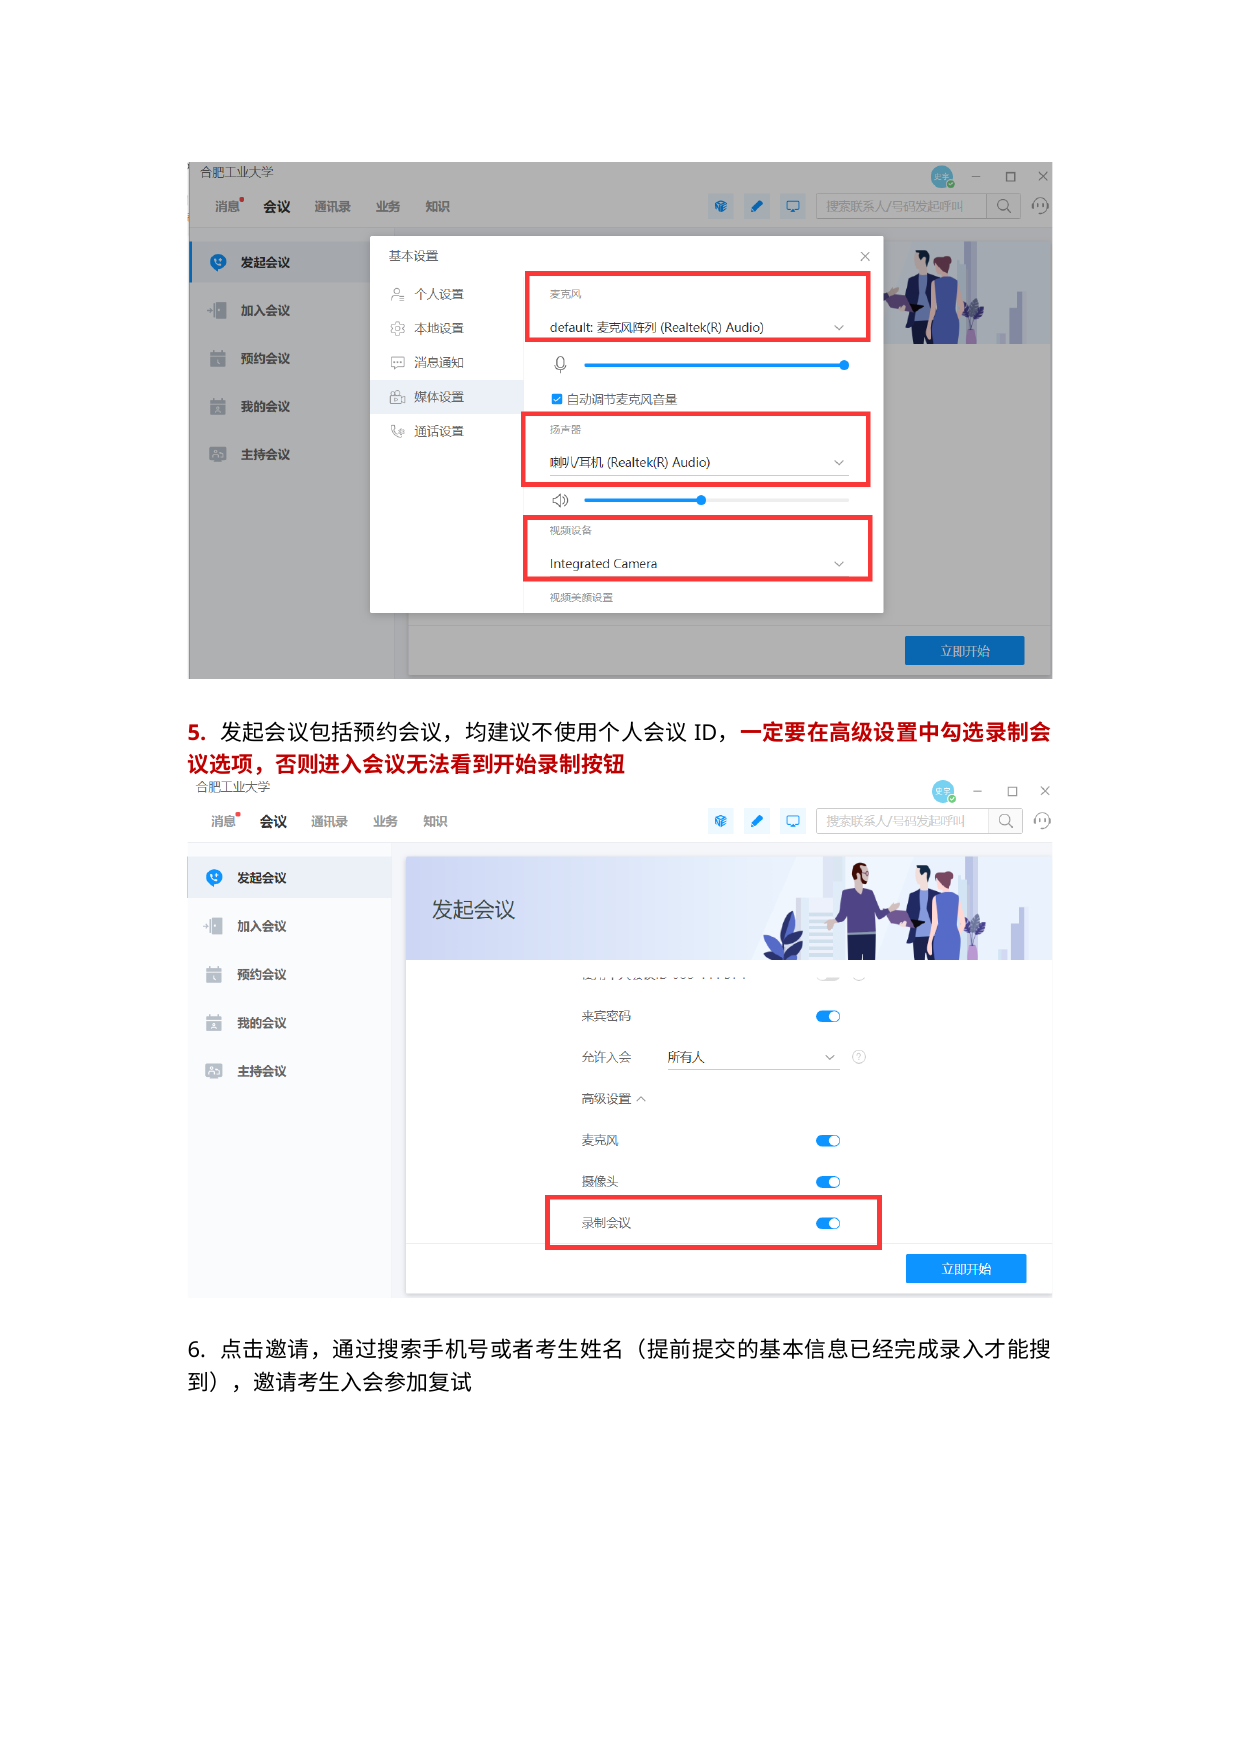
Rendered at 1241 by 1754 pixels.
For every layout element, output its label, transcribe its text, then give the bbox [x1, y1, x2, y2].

list 发起会议包括预约会议，均建议不使用个人会议ID，一定要在高级设置中勾选录制会议选项，否则进入会议无法看到开始录制按钮 [187, 714, 1053, 779]
picture [187, 162, 1053, 679]
list 点击邀请，通过搜索手机号或者考生姓名（提前提交的基本信息已经完成录入才能搜到），邀请考生入会参加复试 [187, 1332, 1053, 1397]
picture [187, 779, 1053, 1298]
